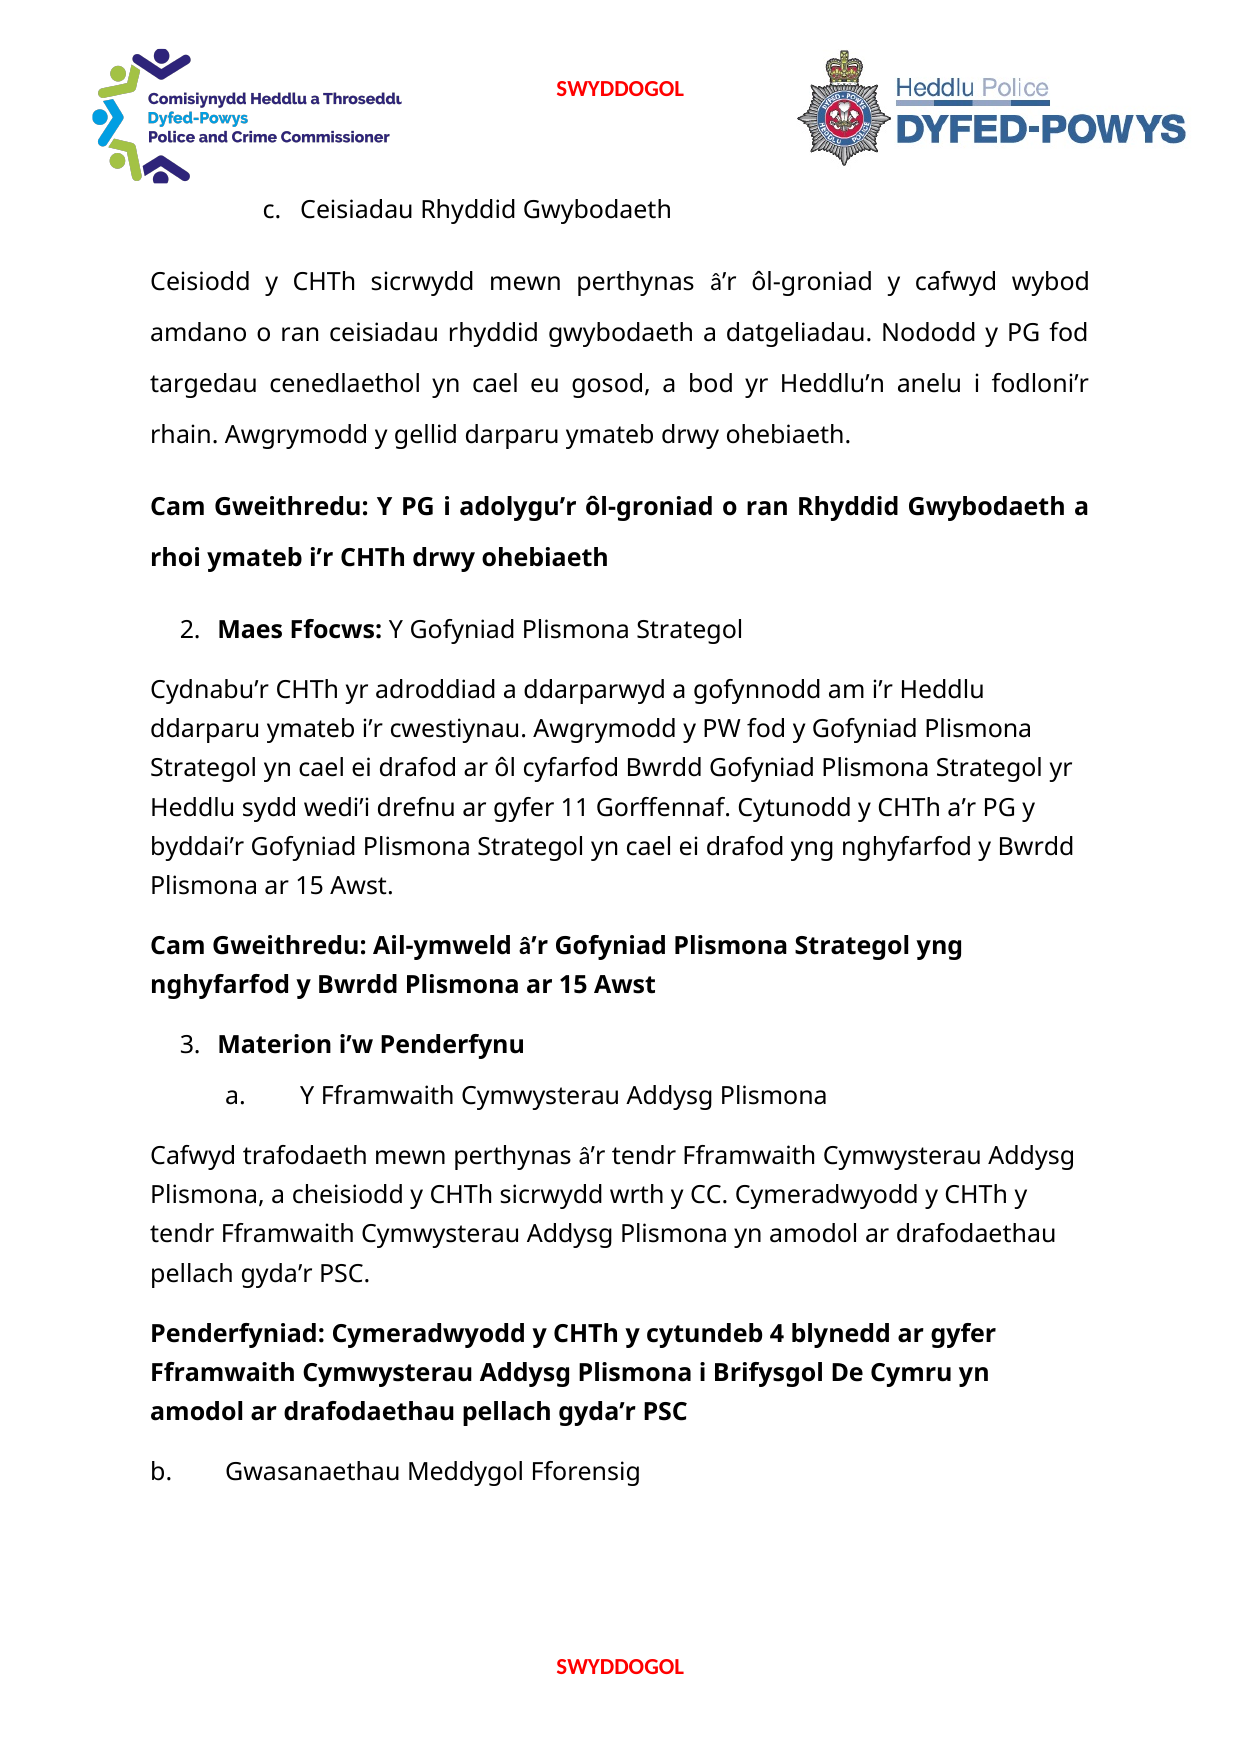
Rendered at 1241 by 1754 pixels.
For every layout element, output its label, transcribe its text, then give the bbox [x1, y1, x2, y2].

text b. Gwasanaethau Meddygol Fforensig [150, 1454, 1090, 1488]
list Materion i’w Penderfynu [179, 1027, 1090, 1061]
picture [92, 48, 402, 183]
text Cam Gweithredu: Y PG i adolygu’r ôl-groniad o ran Rhyddid Gwybodaeth a rhoi ymateb i’r CHTh drwy ohebiaeth [150, 489, 1090, 574]
text Cam Gweithredu: Ail-ymweld â’r Gofyniad Plismona Strategol yng nghyfarfod y Bwrdd Plismona ar 15 Awst [150, 928, 1090, 1001]
list Maes Ffocws: Y Gofyniad Plismona Strategol [179, 612, 1090, 646]
picture [795, 49, 1202, 171]
text Ceisiodd y CHTh sicrwydd mewn perthynas â’r ôl-groniad y cafwyd wybod amdano o ran ceisiadau rhyddid gwybodaeth a datgeliadau. Nododd y PG fod targedau cenedlaethol yn cael eu gosod, a bod yr Heddlu’n anelu i fodloni’r rhain. Awgrymodd y gellid darparu ymateb drwy ohebiaeth. [150, 264, 1090, 451]
text Penderfyniad: Cymeradwyodd y CHTh y cytundeb 4 blynedd ar gyfer Fframwaith Cymwysterau Addysg Plismona i Brifysgol De Cymru yn amodol ar drafodaethau pellach gyda’r PSC [150, 1315, 1090, 1428]
list Ceisiadau Rhyddid Gwybodaeth [262, 192, 1090, 226]
text Cafwyd trafodaeth mewn perthynas â’r tendr Fframwaith Cymwysterau Addysg Plismona, a cheisiodd y CHTh sicrwydd wrth y CC. Cymeradwyodd y CHTh y tendr Fframwaith Cymwysterau Addysg Plismona yn amodol ar drafodaethau pellach gyda’r PSC. [150, 1138, 1090, 1289]
list a. Y Fframwaith Cymwysterau Addysg Plismona [225, 1078, 1090, 1112]
text Cydnabu’r CHTh yr adroddiad a ddarparwyd a gofynnodd am i’r Heddlu ddarparu ymateb i’r cwestiynau. Awgrymodd y PW fod y Gofyniad Plismona Strategol yn cael ei drafod ar ôl cyfarfod Bwrdd Gofyniad Plismona Strategol yr Heddlu sydd wedi’i drefnu ar gyfer 11 Gorffennaf. Cytunodd y CHTh a’r PG y byddai’r Gofyniad Plismona Strategol yn cael ei drafod yng nghyfarfod y Bwrdd Plismona ar 15 Awst. [150, 672, 1090, 902]
